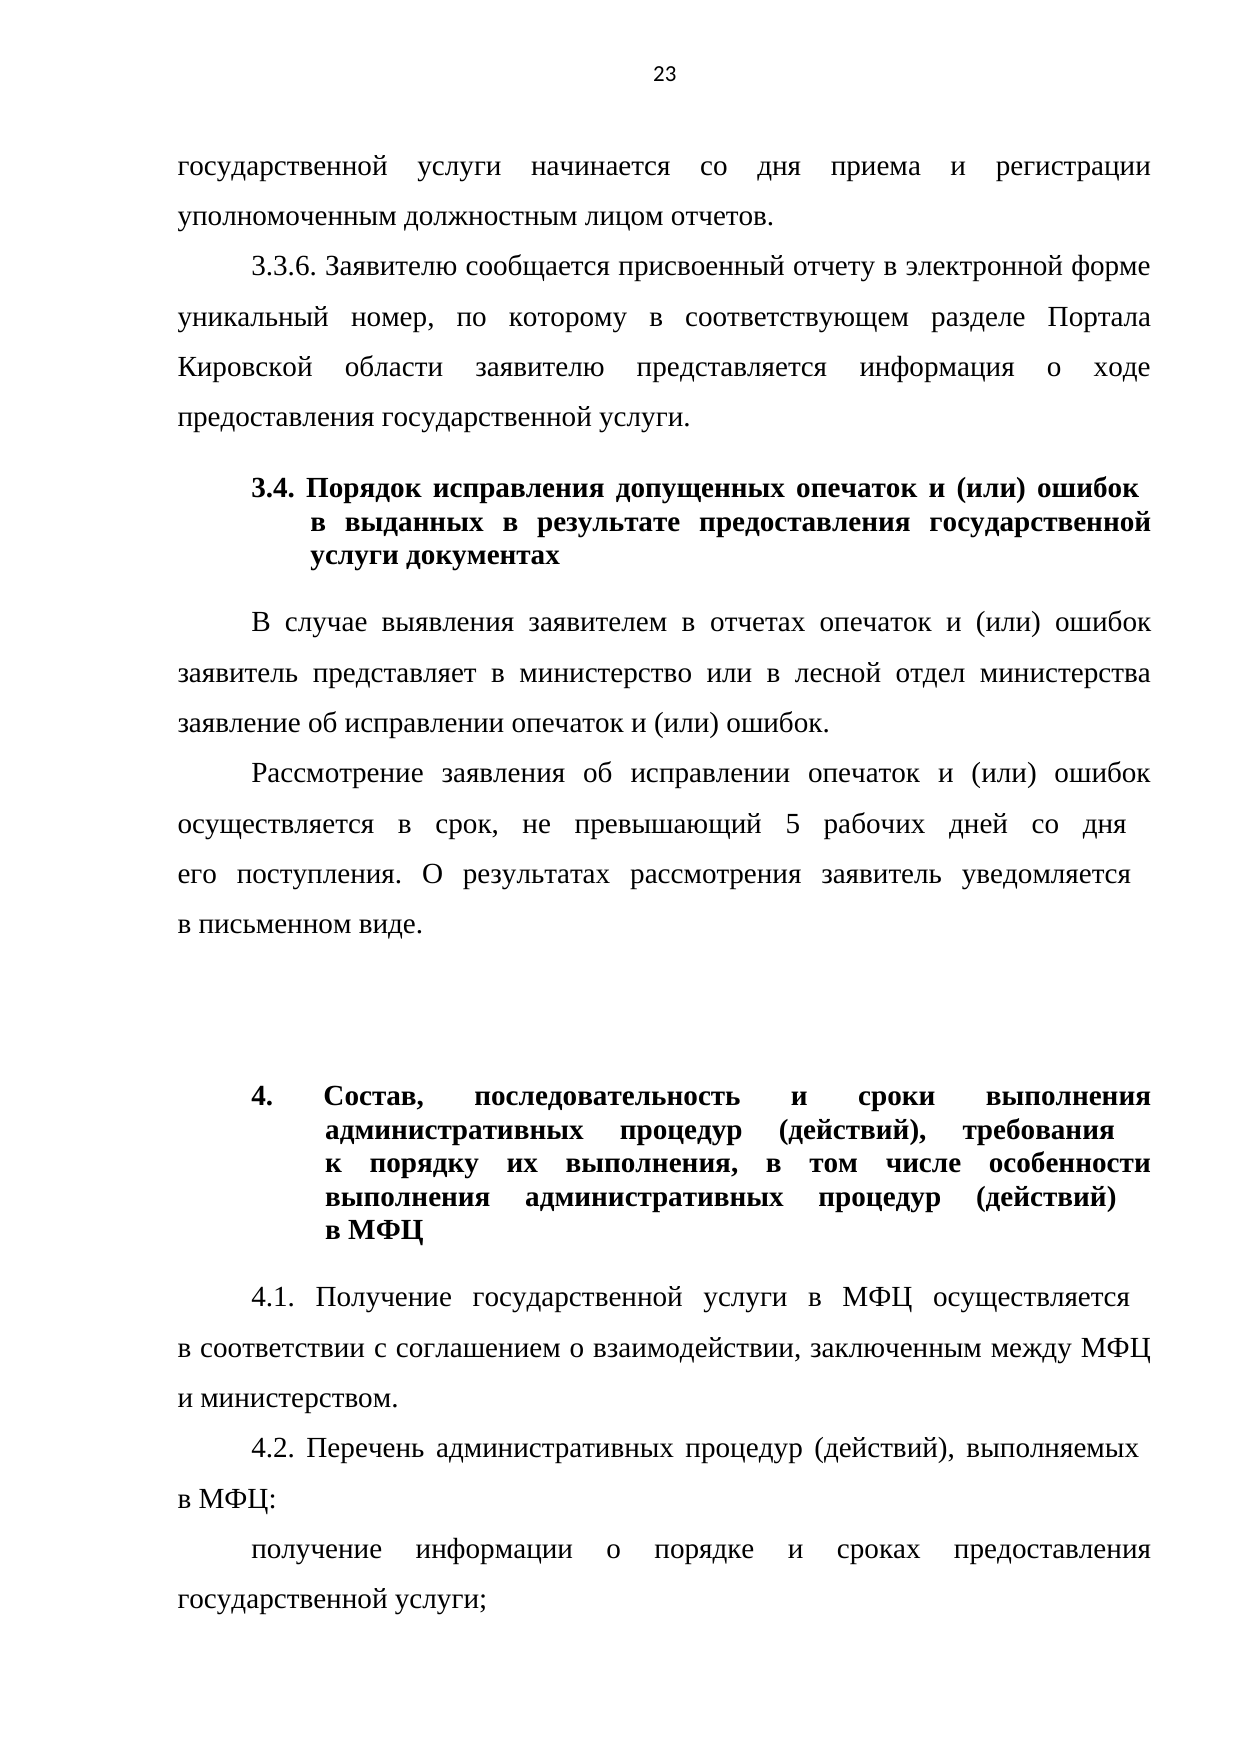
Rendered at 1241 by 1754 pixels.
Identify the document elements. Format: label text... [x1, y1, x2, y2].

text В случае выявления заявителем в отчетах опечаток и (или) ошибок заявитель представляет в министерство или в лесной отдел министерства заявление об исправлении опечаток и (или) ошибок. [177, 604, 1152, 739]
text получение информации о порядке и сроках предоставления государственной услуги; [177, 1531, 1152, 1615]
text 4. Состав, последовательность и сроки выполнения административных процедур (действий), требования к порядку их выполнения, в том числе особенности выполнения административных процедур (действий) в МФЦ [251, 1078, 1152, 1246]
text Рассмотрение заявления об исправлении опечаток и (или) ошибок осуществляется в срок, не превышающий 5 рабочих дней со дня его поступления. О результатах рассмотрения заявитель уведомляется в письменном виде. [177, 756, 1152, 940]
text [177, 148, 1152, 232]
text 3.4. Порядок исправления допущенных опечаток и (или) ошибок в выданных в результате предоставления государственной услуги документах [251, 470, 1152, 571]
text 4.1. Получение государственной услуги в МФЦ осуществляется в соответствии с соглашением о взаимодействии, заключенным между МФЦ и министерством. [177, 1279, 1152, 1414]
text 3.3.6. Заявителю сообщается присвоенный отчету в электронной форме уникальный номер, по которому в соответствующем разделе Портала Кировской области заявителю представляется информация о ходе предоставления государственной услуги. [177, 248, 1152, 433]
text 4.2. Перечень административных процедур (действий), выполняемых в МФЦ: [177, 1430, 1152, 1514]
